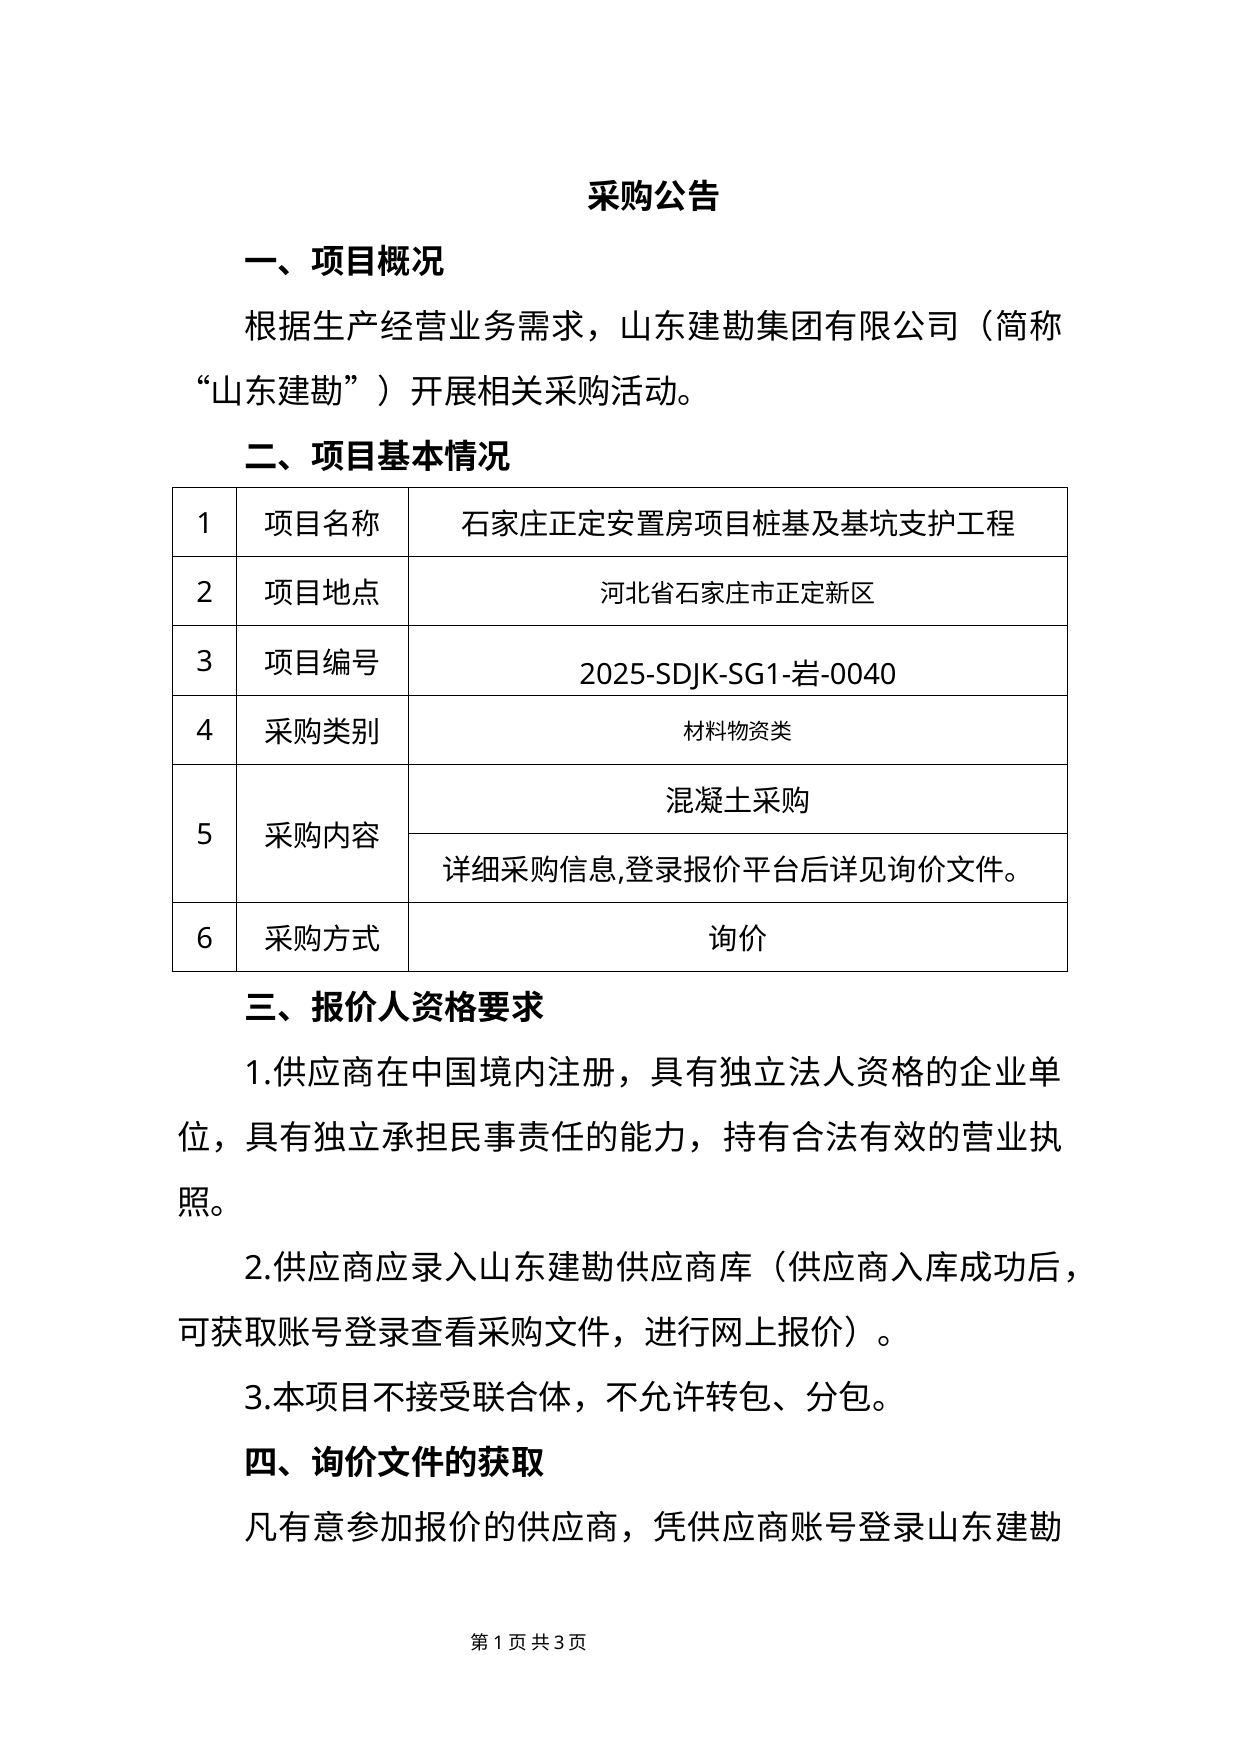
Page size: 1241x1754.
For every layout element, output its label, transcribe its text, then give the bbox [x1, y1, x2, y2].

text 1.供应商在中国境内注册，具有独立法人资格的企业单位，具有独立承担民事责任的能力，持有合法有效的营业执照。 [177, 1037, 1063, 1232]
text 2.供应商应录入山东建勘供应商库（供应商入库成功后，可获取账号登录查看采购文件，进行网上报价）。 [177, 1232, 1063, 1362]
table_cell 采购内容 [237, 765, 408, 902]
table_cell 项目编号 [237, 626, 408, 694]
table_cell 2025-SDJK-SG1-岩-0040 [409, 626, 1067, 694]
table_cell 河北省石家庄市正定新区 [409, 557, 1067, 625]
table_cell 采购方式 [237, 903, 408, 971]
table_header 石家庄正定安置房项目桩基及基坑支护工程 [409, 488, 1067, 556]
table_cell 采购类别 [237, 696, 408, 764]
table_cell 询价 [409, 903, 1067, 971]
text 二、项目基本情况 [177, 422, 1063, 487]
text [177, 1492, 1063, 1557]
table_cell 2 [173, 557, 236, 625]
text 3.本项目不接受联合体，不允许转包、分包。 [177, 1362, 1063, 1427]
table_cell 3 [173, 626, 236, 694]
table_header 1 [173, 488, 236, 556]
table_cell 4 [173, 696, 236, 764]
text 采购公告 [177, 162, 1063, 227]
table_cell 混凝土采购 [409, 765, 1067, 833]
table_cell 6 [173, 903, 236, 971]
text 一、项目概况 [177, 227, 1063, 292]
text 四、询价文件的获取 [177, 1427, 1063, 1492]
table_cell 详细采购信息,登录报价平台后详见询价文件。 [409, 834, 1067, 902]
text 根据生产经营业务需求，山东建勘集团有限公司（简称“山东建勘”）开展相关采购活动。 [177, 292, 1063, 422]
table_cell 5 [173, 765, 236, 902]
text 三、报价人资格要求 [177, 972, 1063, 1037]
table_header 项目名称 [237, 488, 408, 556]
table_cell 项目地点 [237, 557, 408, 625]
